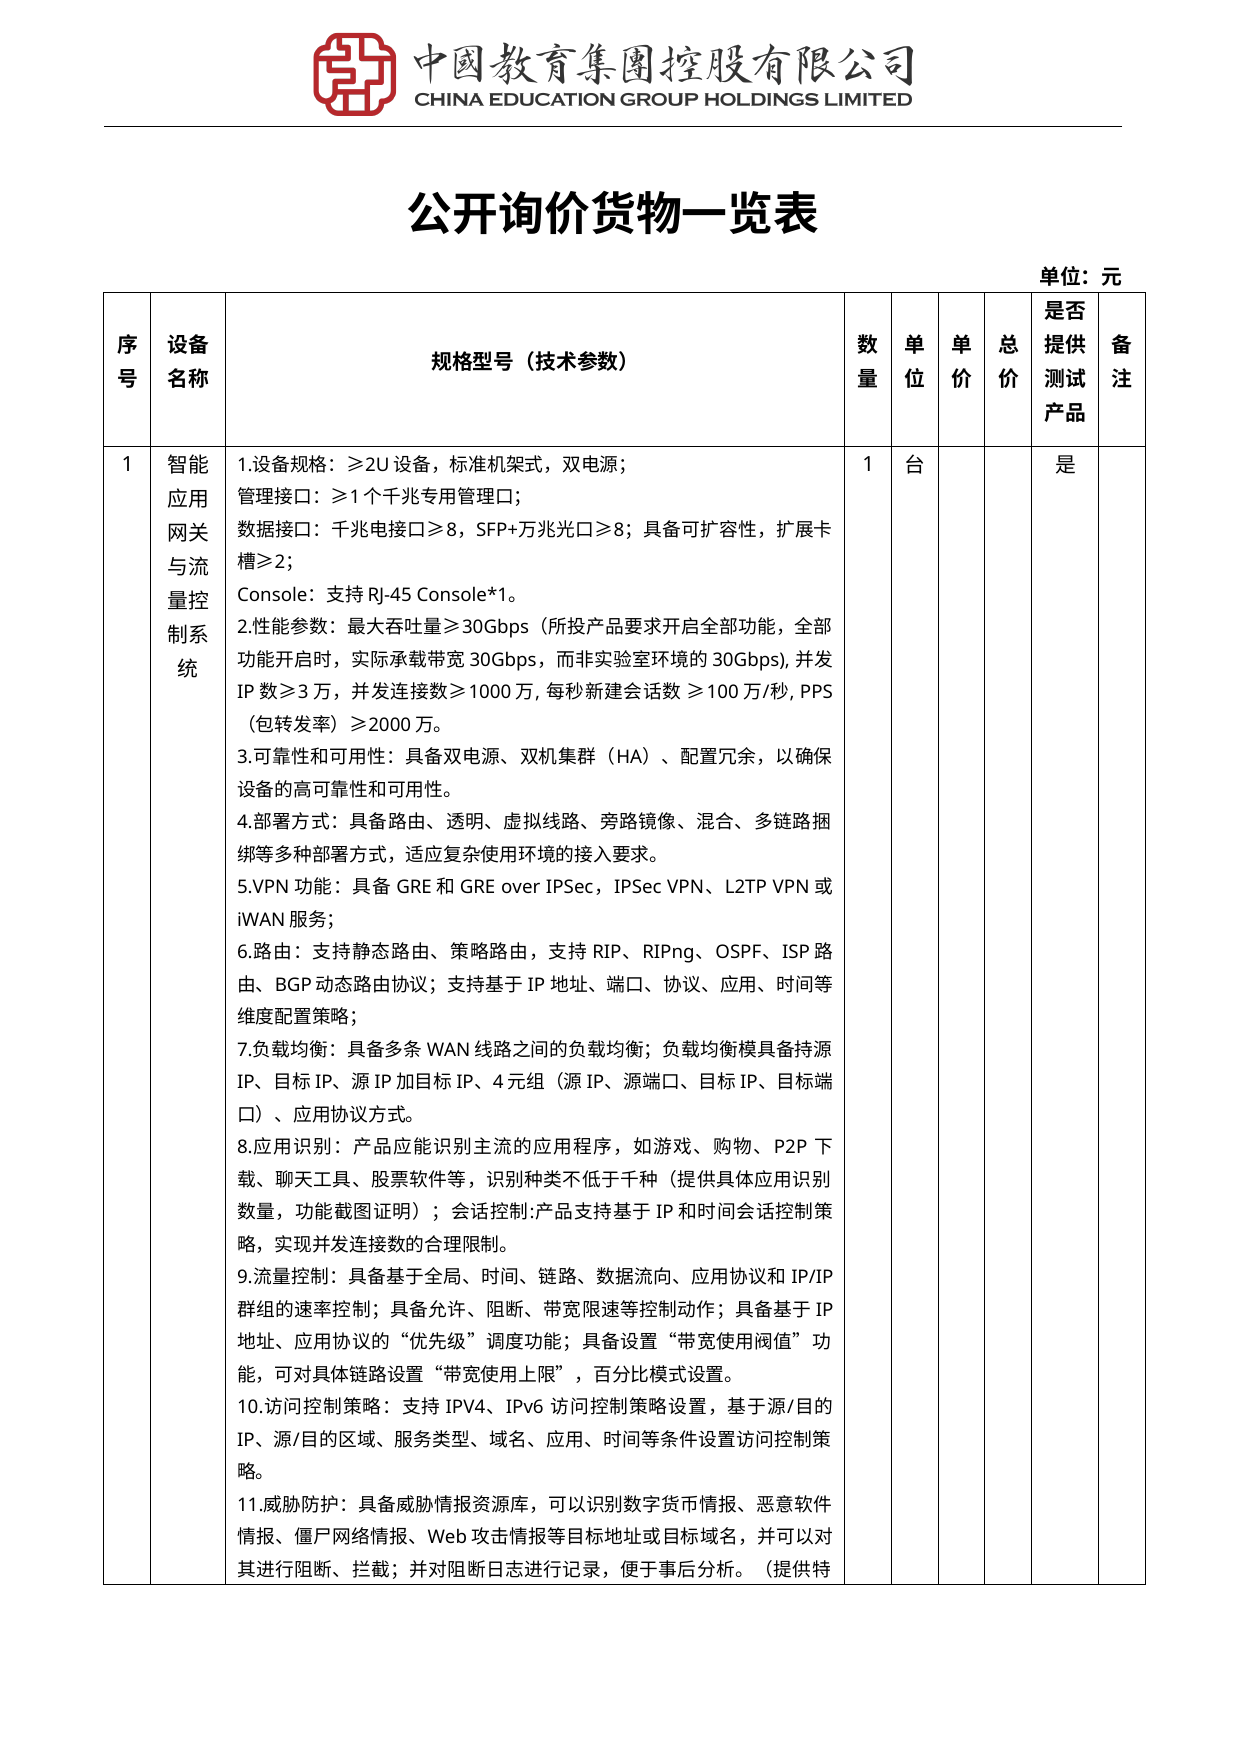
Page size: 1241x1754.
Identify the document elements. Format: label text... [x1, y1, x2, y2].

table_header 序号 [104, 293, 150, 446]
table_header 总价 [985, 293, 1031, 446]
table_header 单位 [892, 293, 938, 446]
table_cell 1 [845, 447, 891, 1584]
table_cell [985, 447, 1031, 1584]
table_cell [226, 447, 844, 1584]
table_cell 智能应用网关与流量控制系统 [151, 447, 225, 1584]
table_cell 是 [1032, 447, 1098, 1584]
table_cell [939, 447, 984, 1584]
table_header 规格型号（技术参数） [226, 293, 844, 446]
table_cell 1 [104, 447, 150, 1584]
table_header 是否提供测试产品 [1032, 293, 1098, 446]
table_cell 台 [892, 447, 938, 1584]
picture [278, 23, 948, 124]
table_header 设备名称 [151, 293, 225, 446]
list 公开询价货物一览表 [103, 162, 1122, 259]
table_cell [1099, 447, 1145, 1584]
list 单位：元 [103, 259, 1122, 292]
table_header 数量 [845, 293, 891, 446]
table_header 备注 [1099, 293, 1145, 446]
table_header 单价 [939, 293, 984, 446]
